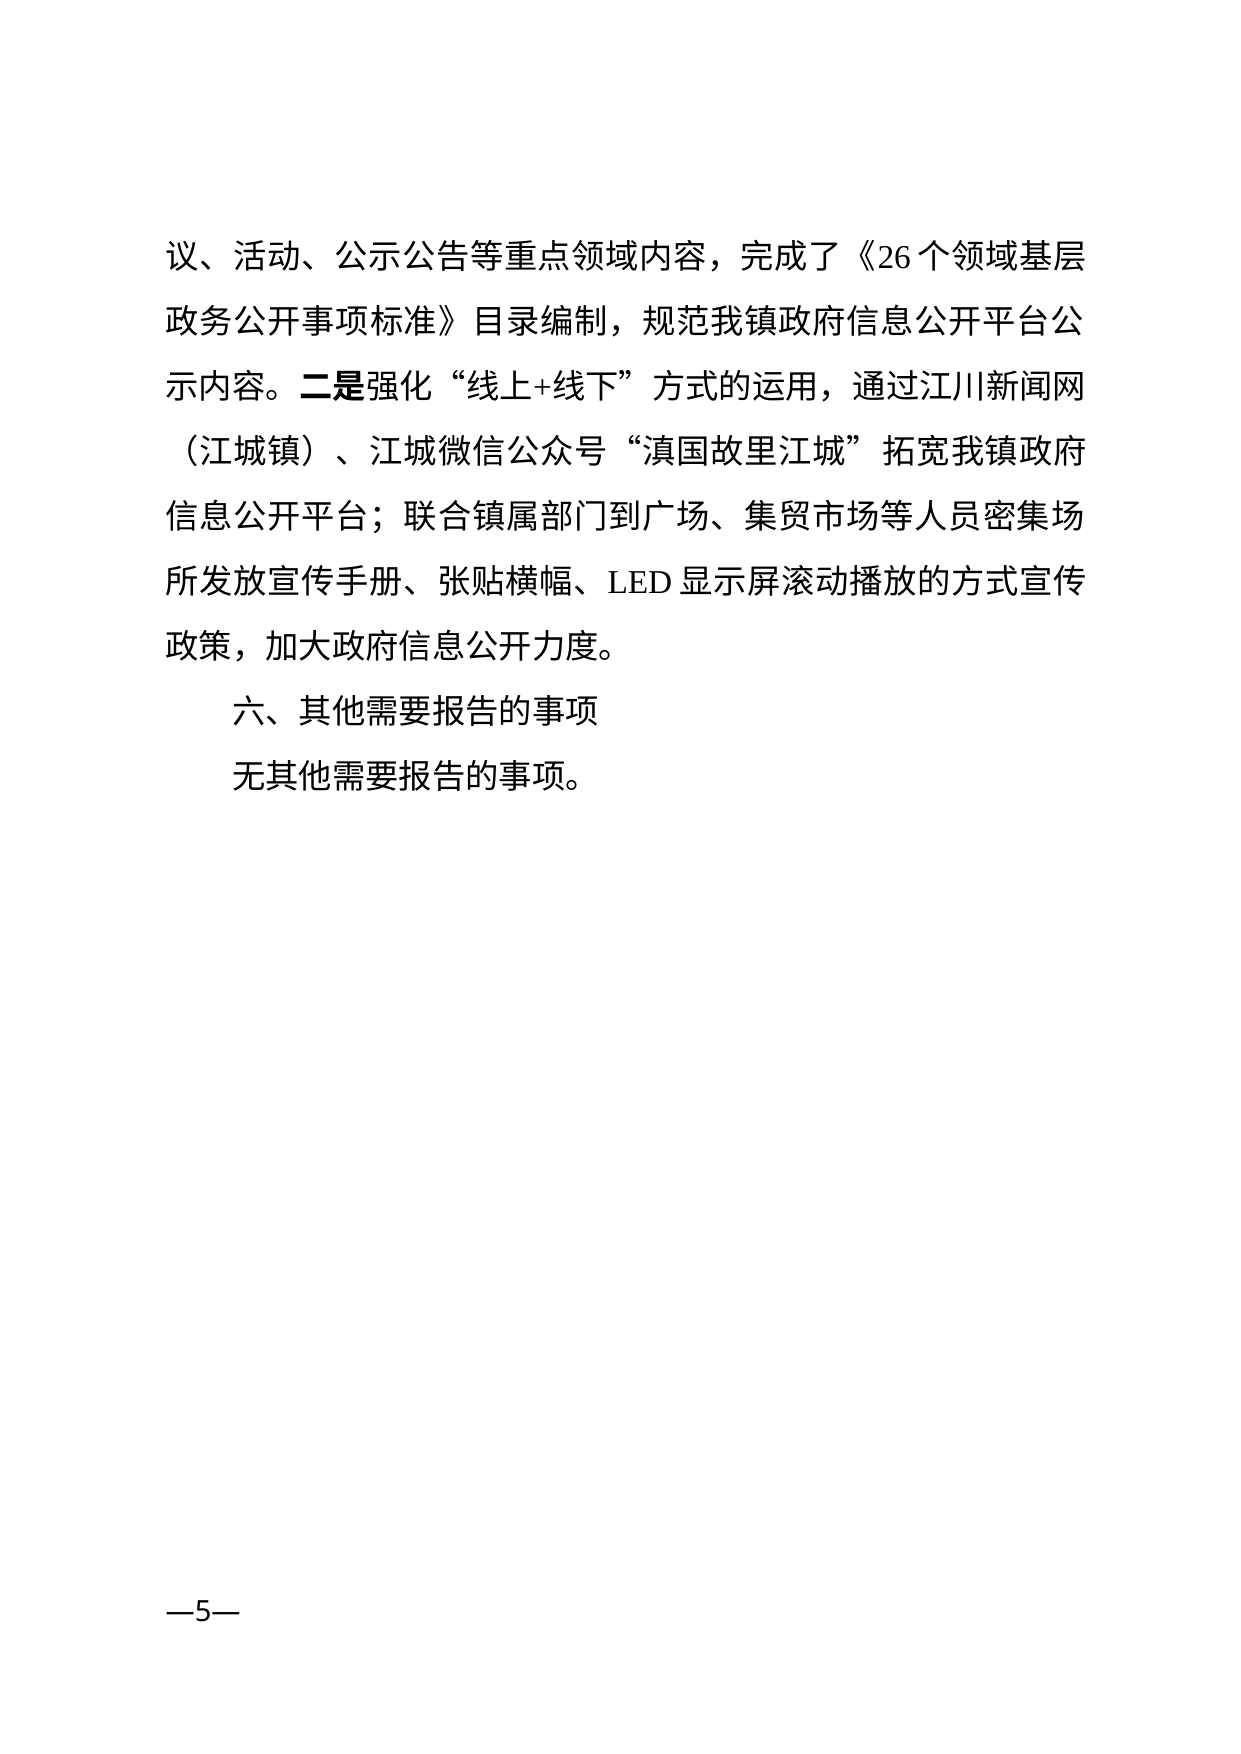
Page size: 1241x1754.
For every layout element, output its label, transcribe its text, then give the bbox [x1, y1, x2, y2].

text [165, 222, 1087, 677]
text 无其他需要报告的事项。 [165, 742, 1087, 807]
text 六、其他需要报告的事项 [165, 677, 1087, 742]
